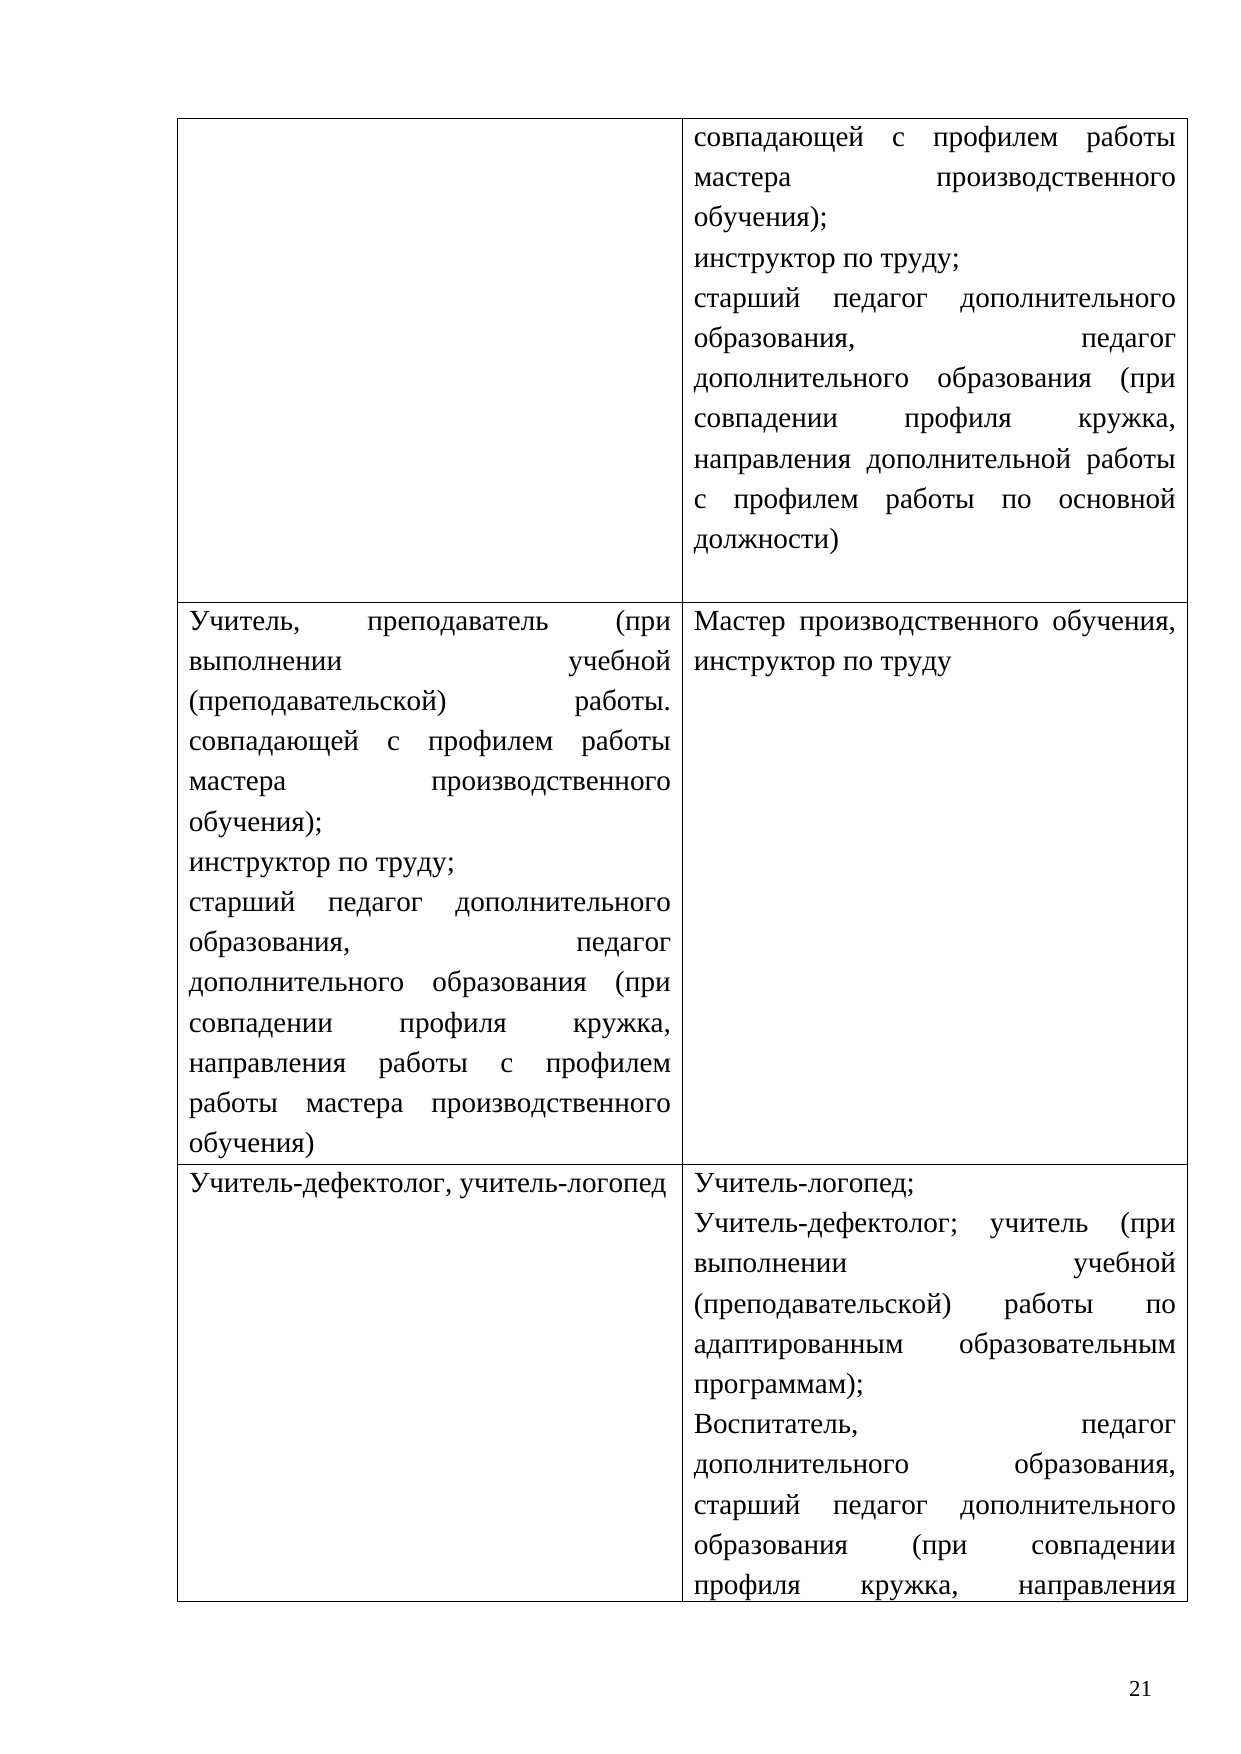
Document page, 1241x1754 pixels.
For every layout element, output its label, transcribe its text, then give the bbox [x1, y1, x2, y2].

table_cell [683, 119, 1187, 602]
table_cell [683, 1165, 1187, 1601]
table_cell Учитель, преподаватель (при выполнении учебной (преподавательской) работы. совпадающей с профилем работы мастера производственного обучения); инструктор по труду; старший педагог дополнительного образования, педагог дополнительного образования (при совпадении профиля кружка, направления работы с профилем работы мастера производственного обучения) [178, 603, 682, 1164]
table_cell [178, 1165, 682, 1601]
table_cell Мастер производственного обучения, инструктор по труду [683, 603, 1187, 1164]
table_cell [178, 119, 682, 602]
